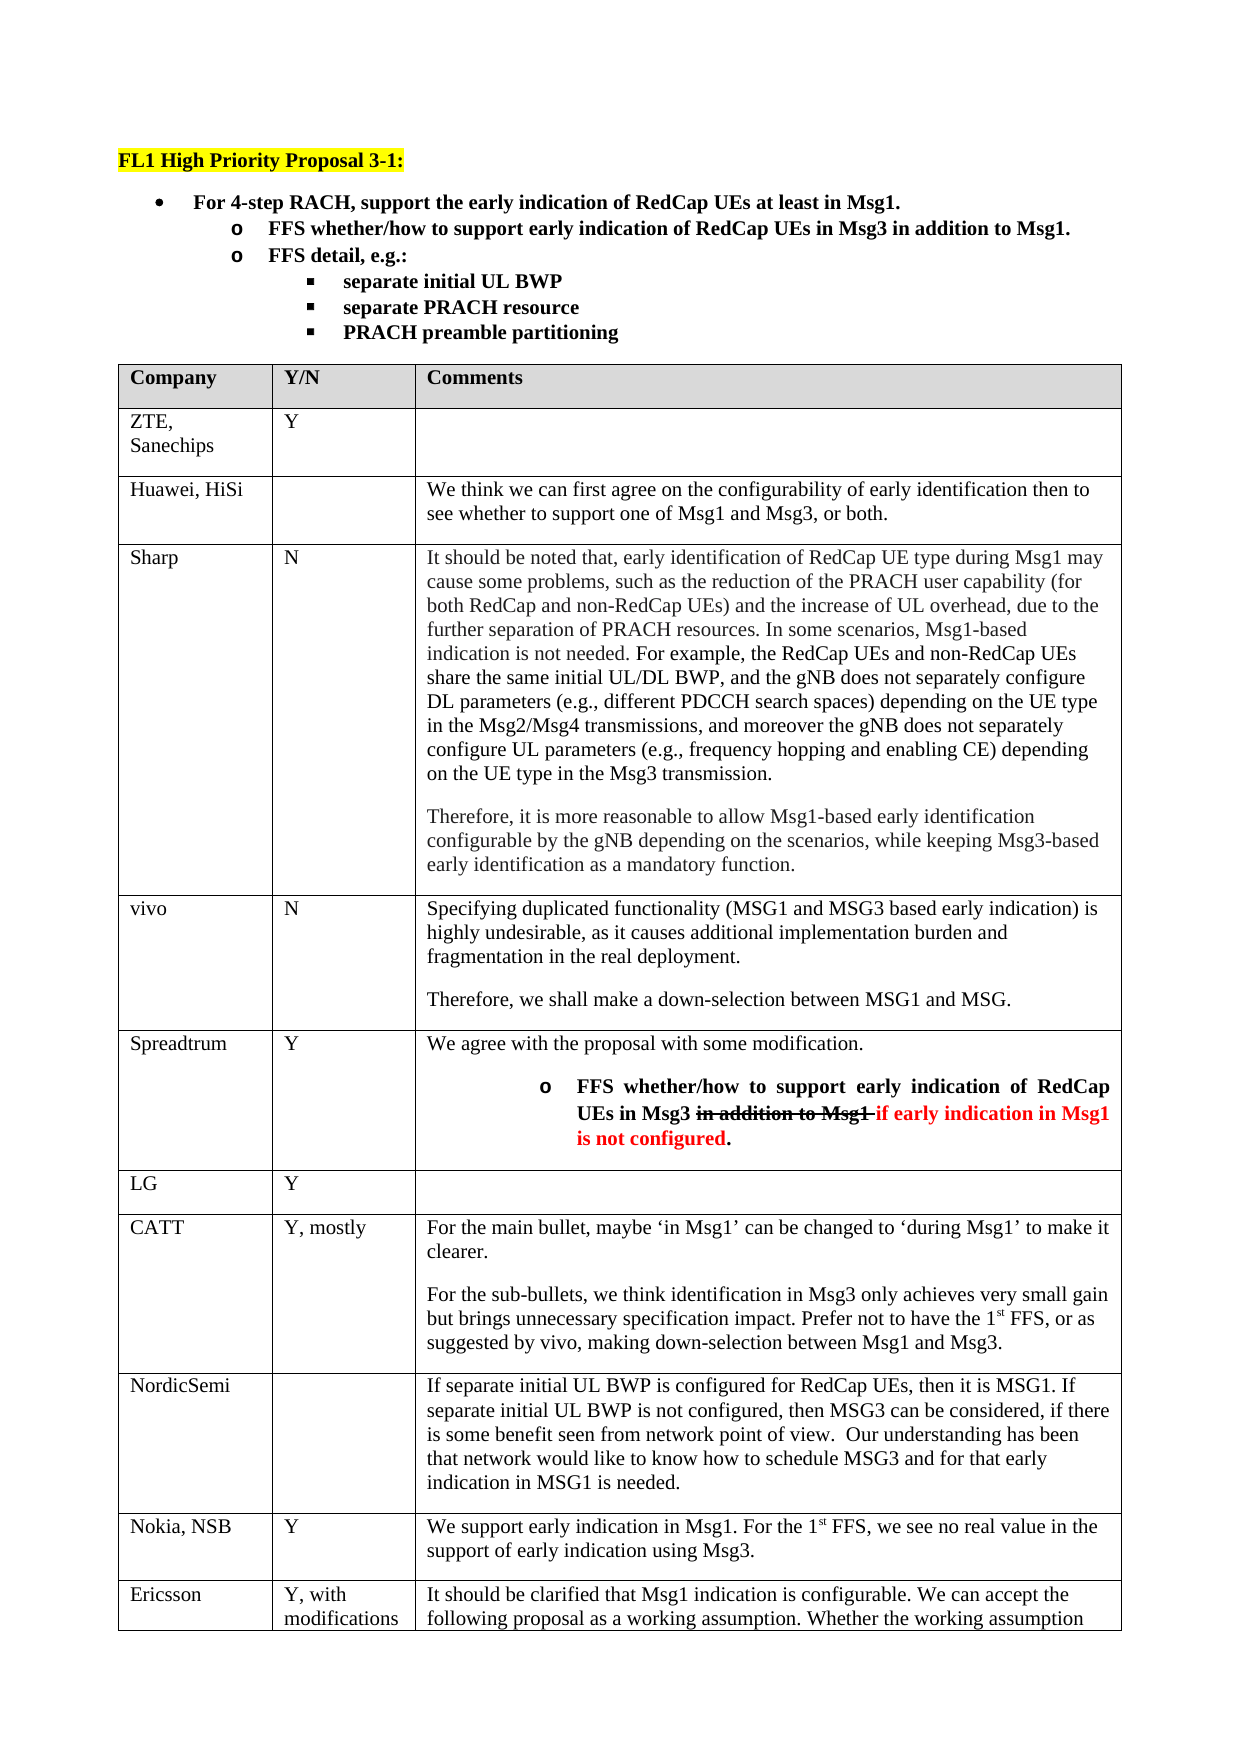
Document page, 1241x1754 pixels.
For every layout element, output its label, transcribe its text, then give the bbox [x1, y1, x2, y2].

table_cell LG [119, 1171, 272, 1213]
table_cell Nokia, NSB [119, 1514, 272, 1580]
table_cell Y [273, 1031, 415, 1170]
table_cell N [273, 896, 415, 1030]
list PRACH preamble partitioning [306, 320, 1122, 344]
table_header Y/N [273, 365, 415, 408]
table_cell [416, 1171, 1121, 1213]
table_cell [273, 477, 415, 543]
list For 4-step RACH, support the early indication of RedCap UEs at least in Msg1. [156, 190, 1122, 214]
table_cell NordicSemi [119, 1374, 272, 1512]
table_cell vivo [119, 896, 272, 1030]
table_cell For the main bullet, maybe ‘in Msg1’ can be changed to ‘during Msg1’ to make it clearer. For the sub-bullets, we think identification in Msg3 only achieves very small gain but brings unnecessary specification impact. Prefer not to have the 1st FFS, or as suggested by vivo, making down-selection between Msg1 and Msg3. [416, 1215, 1121, 1372]
table_header Comments [416, 365, 1121, 408]
table_cell Y [273, 1514, 415, 1580]
table_cell If separate initial UL BWP is configured for RedCap UEs, then it is MSG1. If separate initial UL BWP is not configured, then MSG3 can be considered, if there is some benefit seen from network point of view. Our understanding has been that network would like to know how to schedule MSG3 and for that early indication in MSG1 is needed. [416, 1374, 1121, 1512]
table_cell Y [273, 409, 415, 476]
table_cell Sharp [119, 545, 272, 895]
table_cell Y, mostly [273, 1215, 415, 1372]
list FFS detail, e.g.: [231, 242, 1122, 268]
table_cell We think we can first agree on the configurability of early identification then to see whether to support one of Msg1 and Msg3, or both. [416, 477, 1121, 543]
text FL1 High Priority Proposal 3-1: [118, 147, 1122, 172]
table_cell We support early indication in Msg1. For the 1st FFS, we see no real value in the support of early indication using Msg3. [416, 1514, 1121, 1580]
table_cell Y [273, 1171, 415, 1213]
list separate PRACH resource [306, 295, 1122, 319]
table_cell N [273, 545, 415, 895]
list separate initial UL BWP [306, 269, 1122, 293]
table_cell Spreadtrum [119, 1031, 272, 1170]
table_cell CATT [119, 1215, 272, 1372]
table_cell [416, 1581, 1121, 1629]
table_cell It should be noted that, early identification of RedCap UE type during Msg1 may cause some problems, such as the reduction of the PRACH user capability (for both RedCap and non-RedCap UEs) and the increase of UL overhead, due to the further separation of PRACH resources. In some scenarios, Msg1-based indication is not needed. For example, the RedCap UEs and non-RedCap UEs share the same initial UL/DL BWP, and the gNB does not separately configure DL parameters (e.g., different PDCCH search spaces) depending on the UE type in the Msg2/Msg4 transmissions, and moreover the gNB does not separately configure UL parameters (e.g., frequency hopping and enabling CE) depending on the UE type in the Msg3 transmission. Therefore, it is more reasonable to allow Msg1-based early identification configurable by the gNB depending on the scenarios, while keeping Msg3-based early identification as a mandatory function. [416, 545, 1121, 895]
table_cell Ericsson [119, 1581, 272, 1629]
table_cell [273, 1581, 415, 1629]
table_header Company [119, 365, 272, 408]
table_cell We agree with the proposal with some modification. FFS whether/how to support early indication of RedCap UEs in Msg3 in addition to Msg1 if early indication in Msg1 is not configured. [416, 1031, 1121, 1170]
table_cell Huawei, HiSi [119, 477, 272, 543]
table_cell Specifying duplicated functionality (MSG1 and MSG3 based early indication) is highly undesirable, as it causes additional implementation burden and fragmentation in the real deployment. Therefore, we shall make a down-selection between MSG1 and MSG. [416, 896, 1121, 1030]
table_cell [416, 409, 1121, 476]
table_cell [273, 1374, 415, 1512]
list FFS whether/how to support early indication of RedCap UEs in Msg3 in addition to Msg1. [231, 216, 1122, 241]
table_cell ZTE, Sanechips [119, 409, 272, 476]
